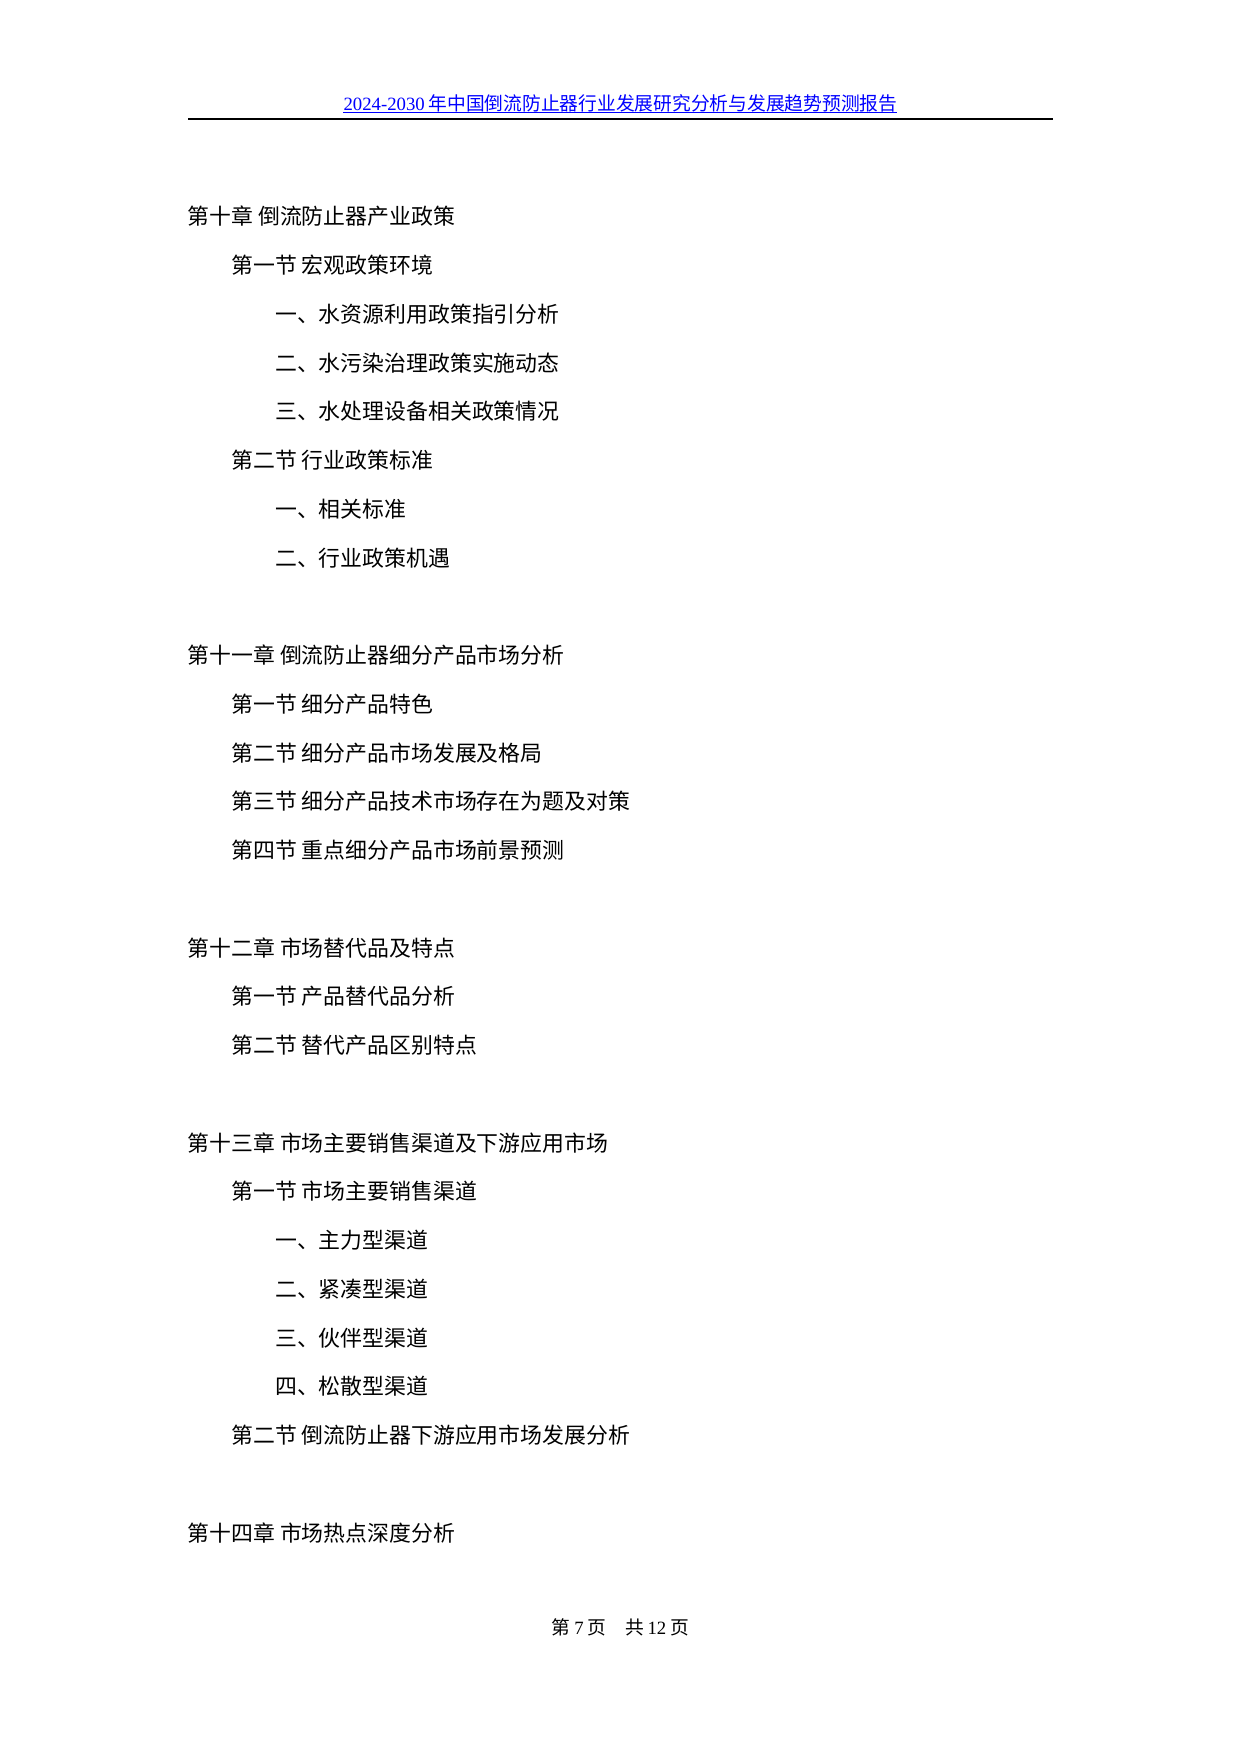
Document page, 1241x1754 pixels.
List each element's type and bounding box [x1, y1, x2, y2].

text [187, 150, 1053, 1548]
